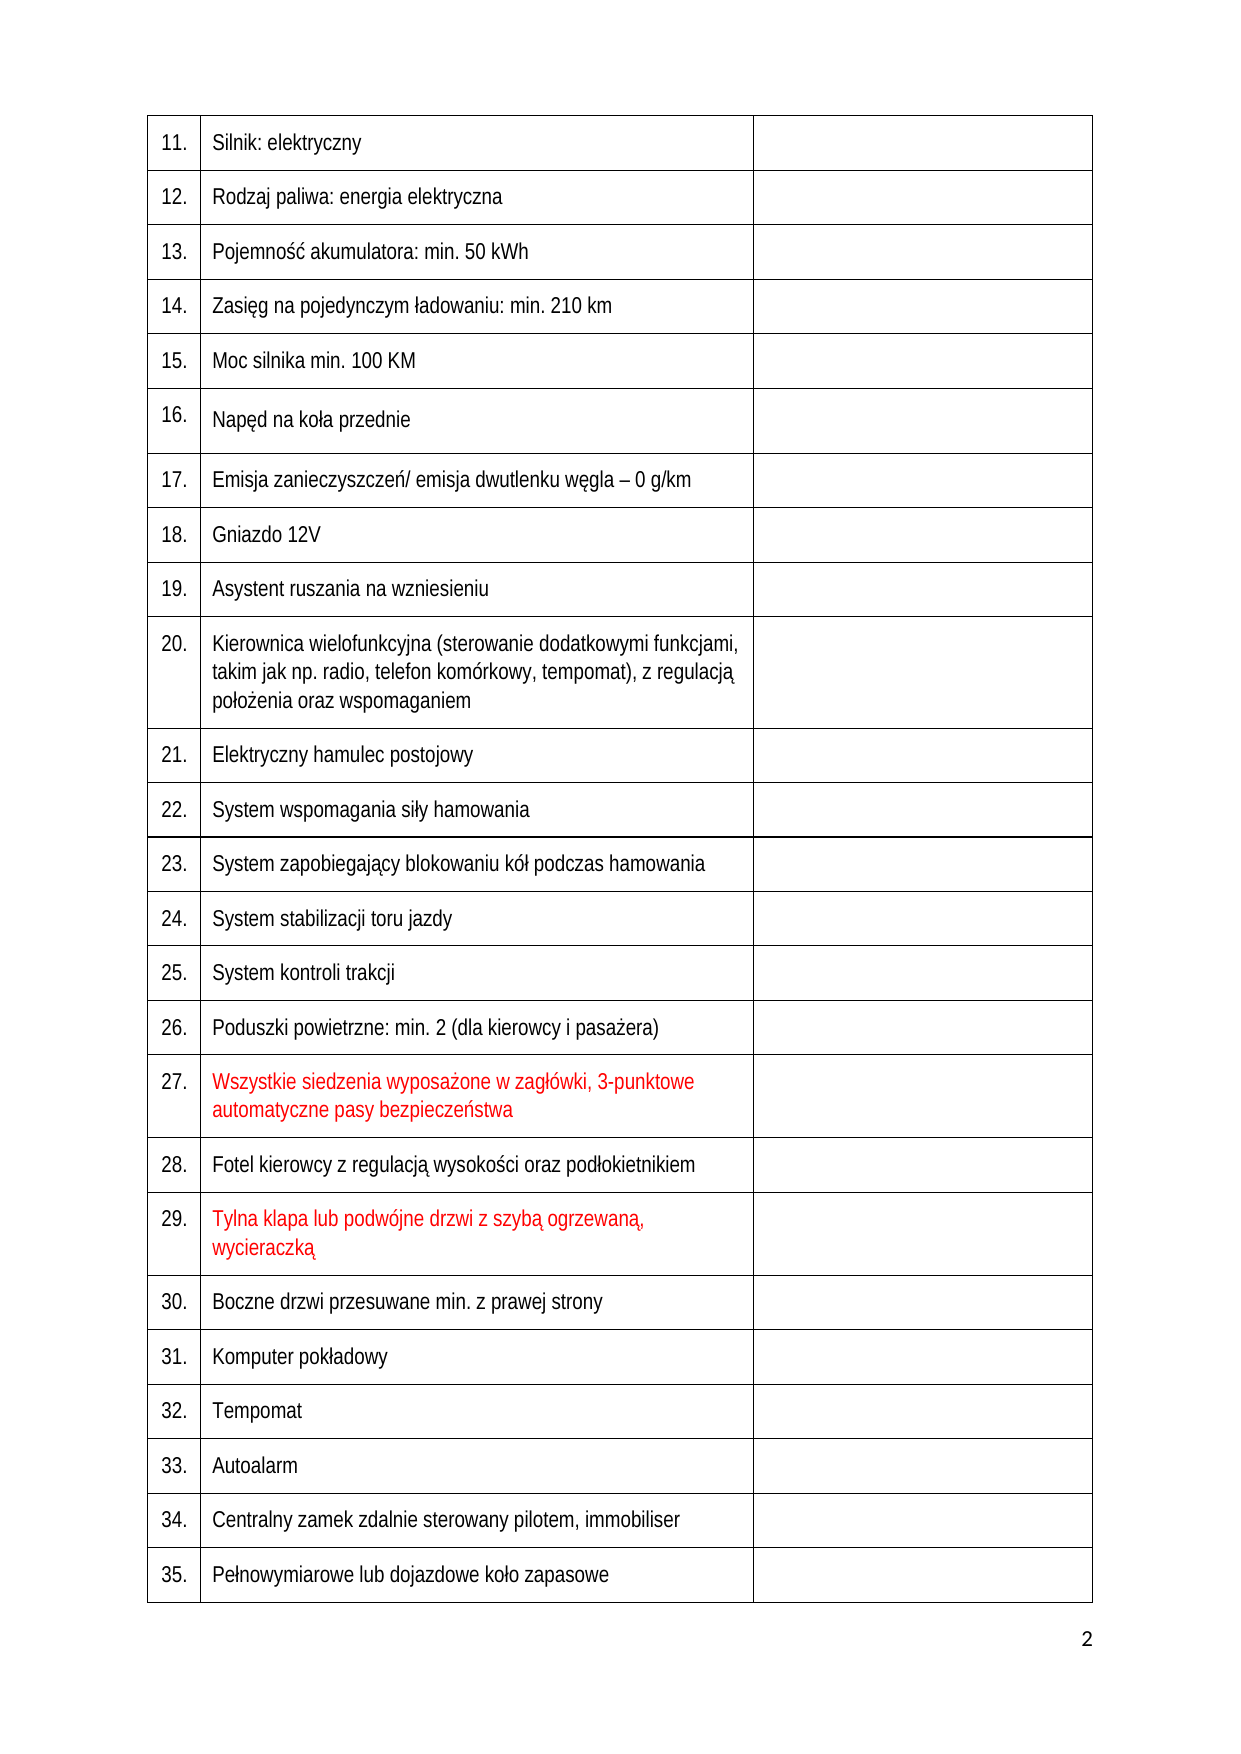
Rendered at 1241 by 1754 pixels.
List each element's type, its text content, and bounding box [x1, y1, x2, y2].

table_cell [754, 116, 1092, 170]
table_cell Silnik: elektryczny [201, 116, 753, 170]
table_cell 22. [148, 783, 200, 836]
table_cell 16. [148, 389, 200, 453]
table_cell System wspomagania siły hamowania [201, 783, 753, 836]
table_cell 28. [148, 1138, 200, 1192]
table_cell 26. [148, 1001, 200, 1054]
table_cell 13. [148, 225, 200, 279]
table_cell 34. [148, 1494, 200, 1547]
table_cell Tylna klapa lub podwójne drzwi z szybą ogrzewaną, wycieraczką [201, 1193, 753, 1275]
table_cell 18. [148, 508, 200, 562]
table_cell Boczne drzwi przesuwane min. z prawej strony [201, 1276, 753, 1329]
table_cell 20. [148, 617, 200, 727]
table_cell Autoalarm [201, 1439, 753, 1493]
table_cell [754, 1138, 1092, 1192]
table_cell [754, 389, 1092, 453]
table_cell [754, 225, 1092, 279]
table_cell [754, 171, 1092, 224]
table_cell Tempomat [201, 1385, 753, 1438]
table_cell Emisja zanieczyszczeń/ emisja dwutlenku węgla – 0 g/km [201, 454, 753, 507]
table_cell 14. [148, 280, 200, 333]
table_cell [754, 563, 1092, 616]
table_cell 12. [148, 171, 200, 224]
table_cell 27. [148, 1055, 200, 1137]
table_cell Wszystkie siedzenia wyposażone w zagłówki, 3-punktowe automatyczne pasy bezpieczeństwa [201, 1055, 753, 1137]
table_cell 24. [148, 892, 200, 945]
table_cell Pełnowymiarowe lub dojazdowe koło zapasowe [201, 1548, 753, 1602]
table_cell 33. [148, 1439, 200, 1493]
table_cell [754, 729, 1092, 782]
table_cell 19. [148, 563, 200, 616]
table_cell 25. [148, 946, 200, 1000]
table_cell [754, 1385, 1092, 1438]
table_cell [754, 1439, 1092, 1493]
table_cell [754, 1330, 1092, 1384]
table_cell [754, 1001, 1092, 1054]
table_cell 29. [148, 1193, 200, 1275]
table_cell 17. [148, 454, 200, 507]
table_cell Fotel kierowcy z regulacją wysokości oraz podłokietnikiem [201, 1138, 753, 1192]
table_cell [754, 1193, 1092, 1275]
table_cell Kierownica wielofunkcyjna (sterowanie dodatkowymi funkcjami, takim jak np. radio, telefon komórkowy, tempomat), z regulacją położenia oraz wspomaganiem [201, 617, 753, 727]
table_cell 23. [148, 838, 200, 891]
table_cell 35. [148, 1548, 200, 1602]
table_cell Komputer pokładowy [201, 1330, 753, 1384]
table_cell Moc silnika min. 100 KM [201, 334, 753, 388]
table_cell [754, 838, 1092, 891]
table_cell Centralny zamek zdalnie sterowany pilotem, immobiliser [201, 1494, 753, 1547]
table_cell 21. [148, 729, 200, 782]
table_cell [754, 1494, 1092, 1547]
table_cell Poduszki powietrzne: min. 2 (dla kierowcy i pasażera) [201, 1001, 753, 1054]
table_cell [754, 1055, 1092, 1137]
table_cell 30. [148, 1276, 200, 1329]
table_cell [754, 892, 1092, 945]
table_cell [754, 1276, 1092, 1329]
table_cell System zapobiegający blokowaniu kół podczas hamowania [201, 838, 753, 891]
table_cell 32. [148, 1385, 200, 1438]
table_cell System stabilizacji toru jazdy [201, 892, 753, 945]
table_cell Pojemność akumulatora: min. 50 kWh [201, 225, 753, 279]
table_cell [754, 1548, 1092, 1602]
table_cell Elektryczny hamulec postojowy [201, 729, 753, 782]
table_cell [754, 508, 1092, 562]
table_cell Gniazdo 12V [201, 508, 753, 562]
table_cell [754, 280, 1092, 333]
table_cell Zasięg na pojedynczym ładowaniu: min. 210 km [201, 280, 753, 333]
table_cell [754, 783, 1092, 836]
table_cell System kontroli trakcji [201, 946, 753, 1000]
table_cell Rodzaj paliwa: energia elektryczna [201, 171, 753, 224]
table_cell [754, 946, 1092, 1000]
table_cell Asystent ruszania na wzniesieniu [201, 563, 753, 616]
table_cell 15. [148, 334, 200, 388]
table_cell 31. [148, 1330, 200, 1384]
table_cell 11. [148, 116, 200, 170]
table_cell Napęd na koła przednie [201, 389, 753, 453]
table_cell [754, 454, 1092, 507]
table_cell [754, 617, 1092, 727]
table_cell [754, 334, 1092, 388]
